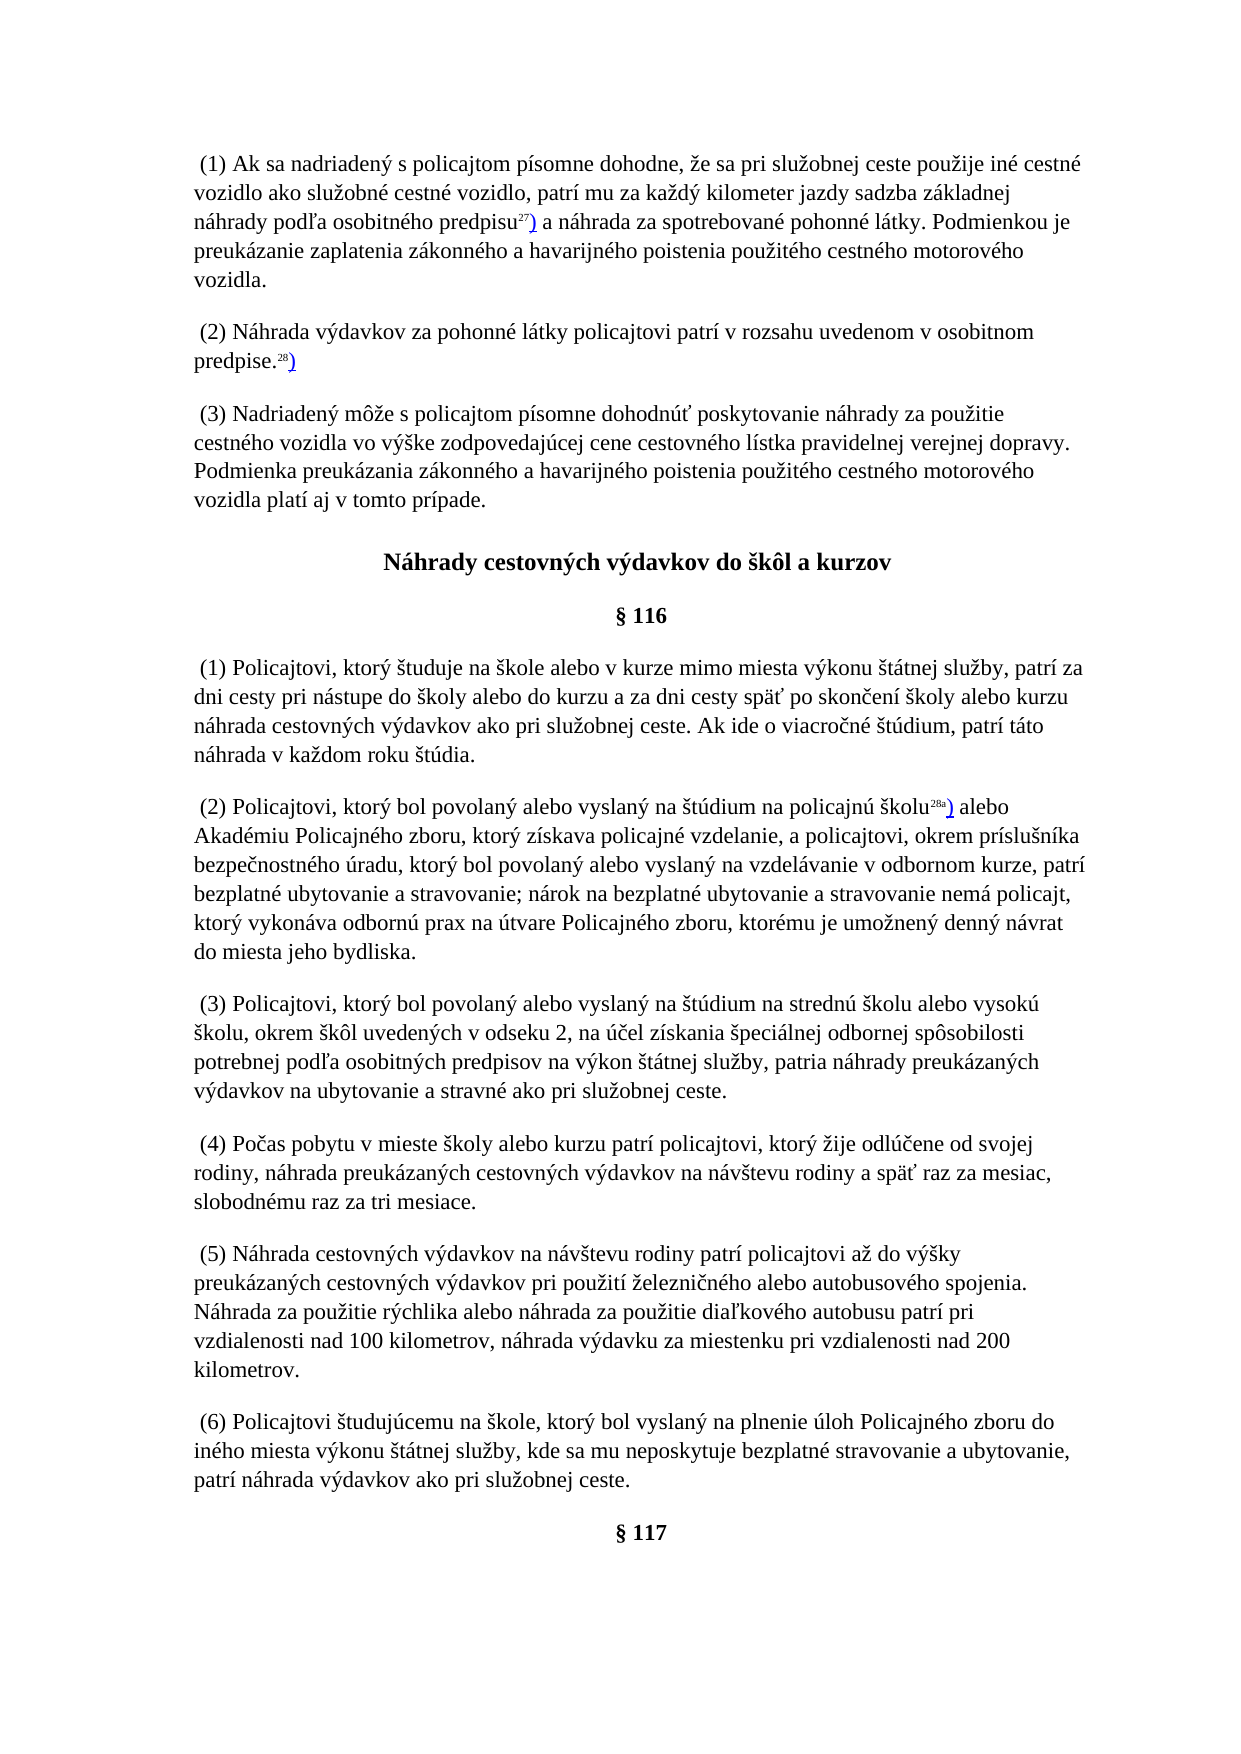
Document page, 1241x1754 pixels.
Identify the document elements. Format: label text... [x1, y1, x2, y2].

text (4) Počas pobytu v mieste školy alebo kurzu patrí policajtovi, ktorý žije odlúčene od svojej rodiny, náhrada preukázaných cestovných výdavkov na návštevu rodiny a späť raz za mesiac, slobodnému raz za tri mesiace. [194, 1130, 1090, 1214]
text § 116 [186, 602, 1090, 628]
text (6) Policajtovi študujúcemu na škole, ktorý bol vyslaný na plnenie úloh Policajného zboru do iného miesta výkonu štátnej služby, kde sa mu neposkytuje bezplatné stravovanie a ubytovanie, patrí náhrada výdavkov ako pri služobnej ceste. [194, 1408, 1090, 1493]
text § 117 [186, 1519, 1090, 1545]
text (3) Policajtovi, ktorý bol povolaný alebo vyslaný na štúdium na strednú školu alebo vysokú školu, okrem škôl uvedených v odseku 2, na účel získania špeciálnej odbornej spôsobilosti potrebnej podľa osobitných predpisov na výkon štátnej služby, patria náhrady preukázaných výdavkov na ubytovanie a stravné ako pri služobnej ceste. [194, 991, 1090, 1104]
text (3) Nadriadený môže s policajtom písomne dohodnúť poskytovanie náhrady za použitie cestného vozidla vo výške zodpovedajúcej cene cestovného lístka pravidelnej verejnej dopravy. Podmienka preukázania zákonného a havarijného poistenia použitého cestného motorového vozidla platí aj v tomto prípade. [194, 399, 1090, 513]
text (2) Policajtovi, ktorý bol povolaný alebo vyslaný na štúdium na policajnú školu28a) alebo Akadémiu Policajného zboru, ktorý získava policajné vzdelanie, a policajtovi, okrem príslušníka bezpečnostného úradu, ktorý bol povolaný alebo vyslaný na vzdelávanie v odbornom kurze, patrí bezplatné ubytovanie a stravovanie; nárok na bezplatné ubytovanie a stravovanie nemá policajt, ktorý vykonáva odbornú prax na útvare Policajného zboru, ktorému je umožnený denný návrat do miesta jeho bydliska. [194, 793, 1090, 964]
text (1) Policajtovi, ktorý študuje na škole alebo v kurze mimo miesta výkonu štátnej služby, patrí za dni cesty pri nástupe do školy alebo do kurzu a za dni cesty späť po skončení školy alebo kurzu náhrada cestovných výdavkov ako pri služobnej ceste. Ak ide o viacročné štúdium, patrí táto náhrada v každom roku štúdia. [194, 654, 1090, 767]
text (1) Ak sa nadriadený s policajtom písomne dohodne, že sa pri služobnej ceste použije iné cestné vozidlo ako služobné cestné vozidlo, patrí mu za každý kilometer jazdy sadzba základnej náhrady podľa osobitného predpisu27) a náhrada za spotrebované pohonné látky. Podmienkou je preukázanie zaplatenia zákonného a havarijného poistenia použitého cestného motorového vozidla. [194, 150, 1090, 292]
text Náhrady cestovných výdavkov do škôl a kurzov [178, 547, 1090, 575]
text (5) Náhrada cestovných výdavkov na návštevu rodiny patrí policajtovi až do výšky preukázaných cestovných výdavkov pri použití železničného alebo autobusového spojenia. Náhrada za použitie rýchlika alebo náhrada za použitie diaľkového autobusu patrí pri vzdialenosti nad 100 kilometrov, náhrada výdavku za miestenku pri vzdialenosti nad 200 kilometrov. [194, 1240, 1090, 1382]
text (2) Náhrada výdavkov za pohonné látky policajtovi patrí v rozsahu uvedenom v osobitnom predpise.28) [194, 318, 1090, 373]
